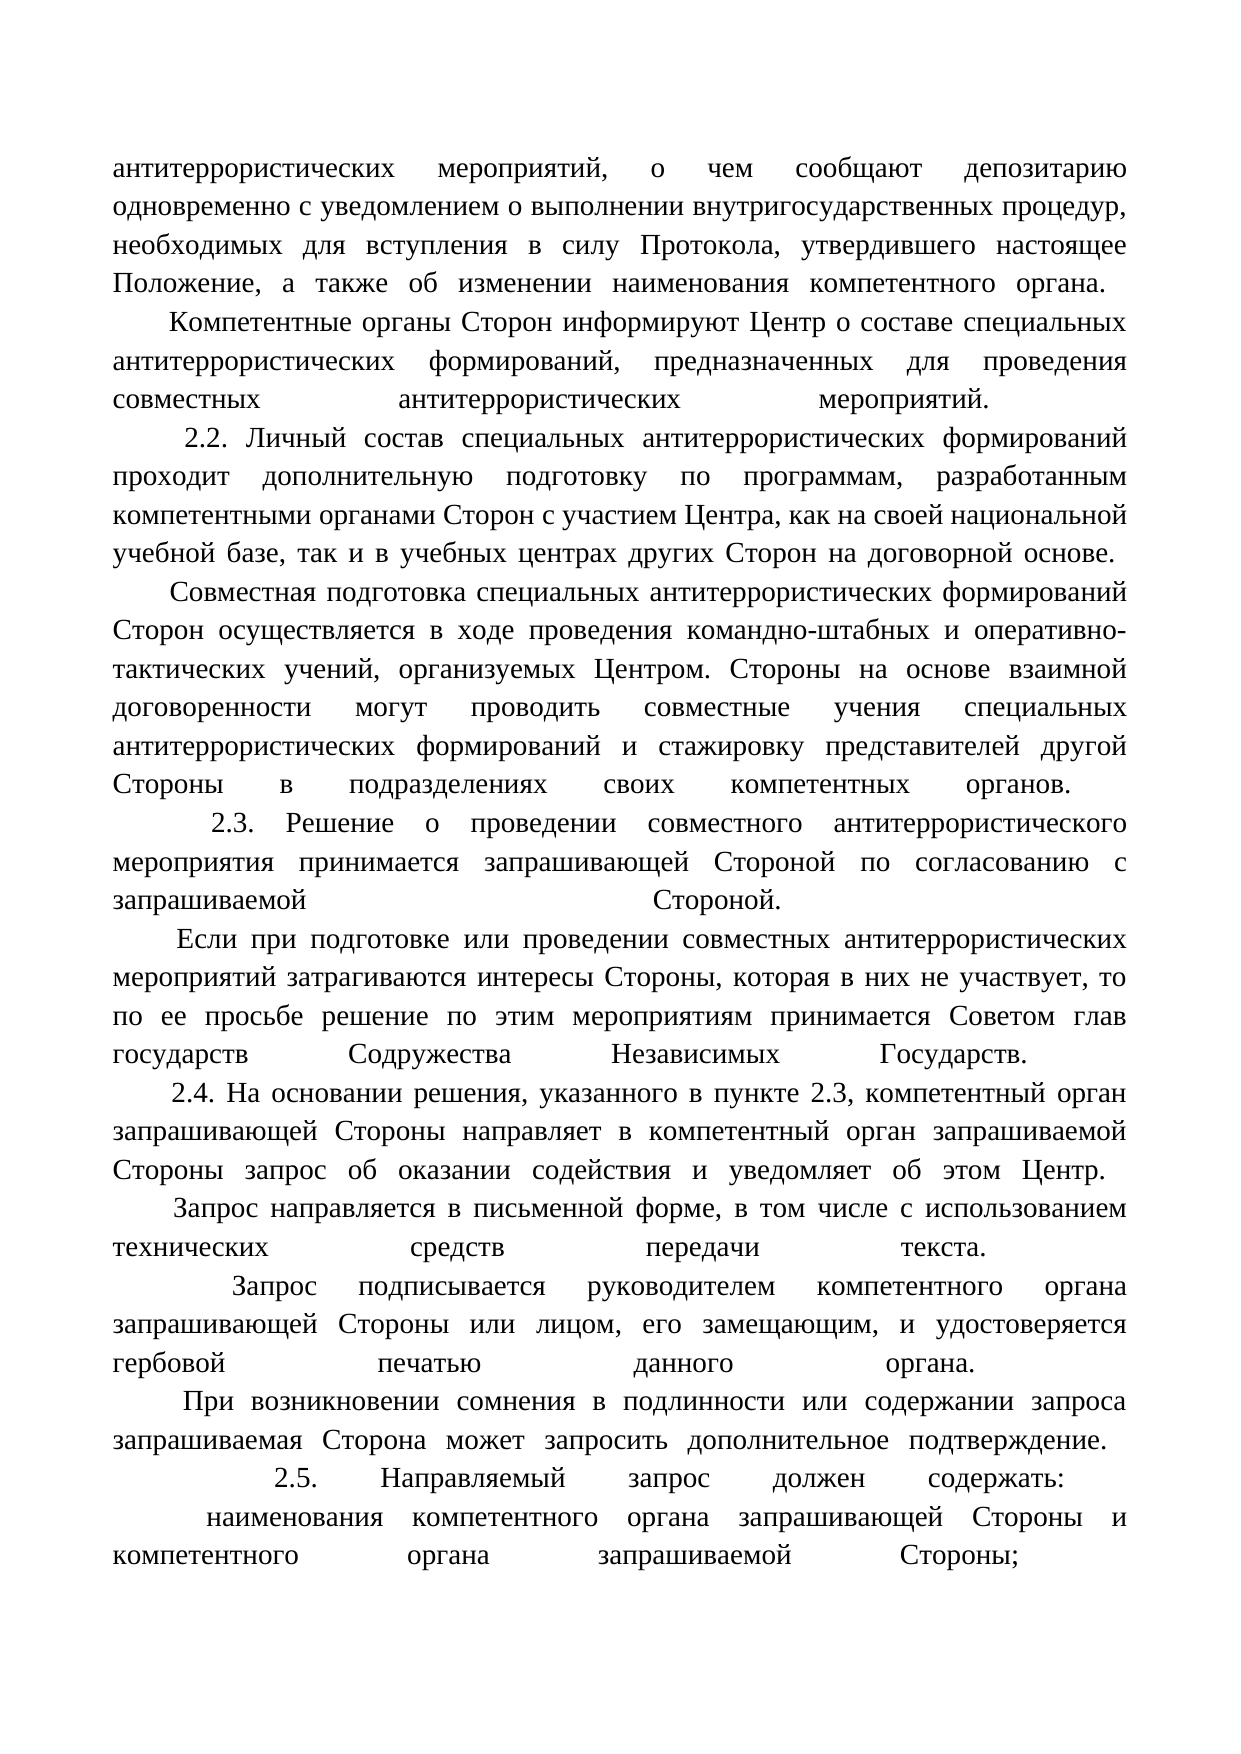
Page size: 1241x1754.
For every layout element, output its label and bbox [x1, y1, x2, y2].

text [112, 150, 1128, 1571]
